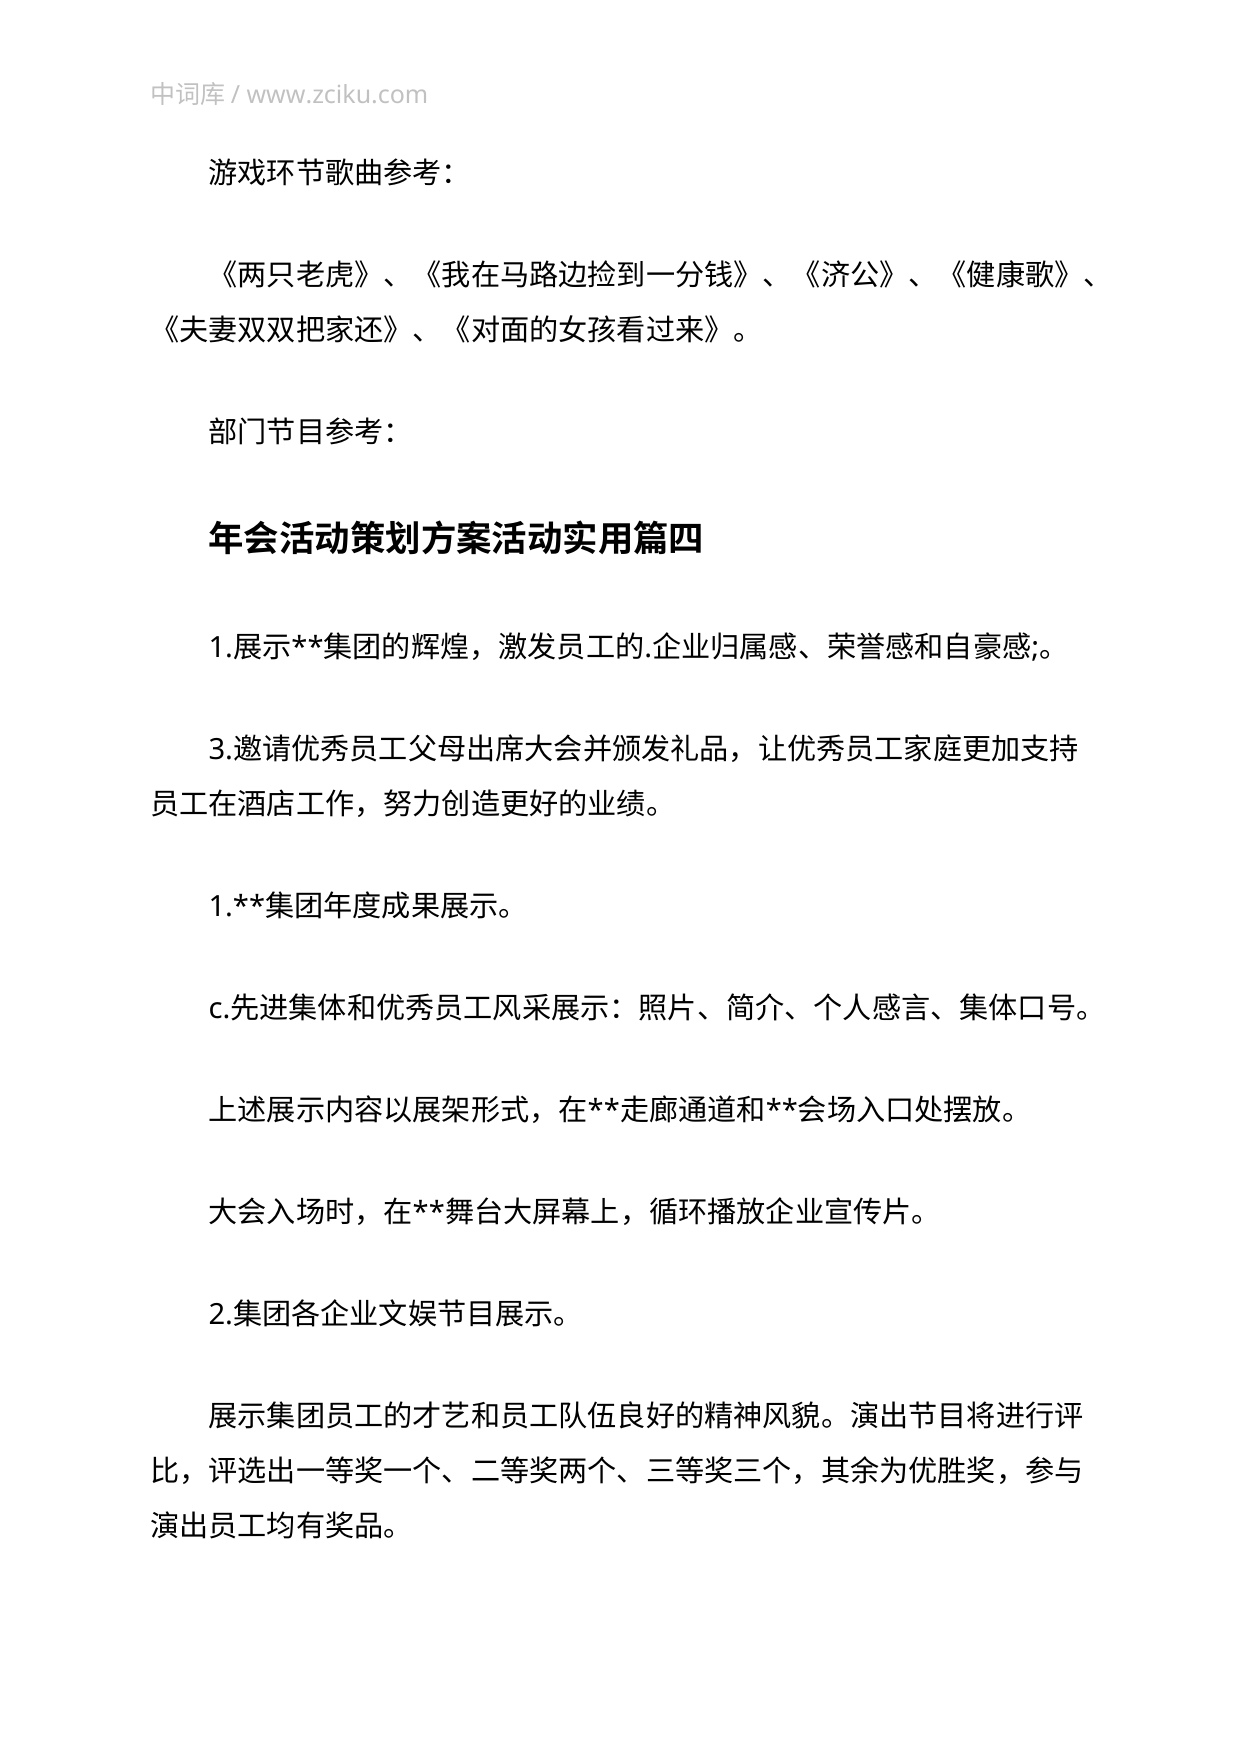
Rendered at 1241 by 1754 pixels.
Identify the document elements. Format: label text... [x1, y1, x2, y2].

text 1.**集团年度成果展示。 [150, 882, 1090, 925]
text c.先进集体和优秀员工风采展示：照片、简介、个人感言、集体口号。 [150, 984, 1090, 1027]
text 部门节目参考： [150, 408, 1090, 451]
text 3.邀请优秀员工父母出席大会并颁发礼品，让优秀员工家庭更加支持员工在酒店工作，努力创造更好的业绩。 [150, 726, 1090, 823]
text 2.集团各企业文娱节目展示。 [150, 1290, 1090, 1333]
text 年会活动策划方案活动实用篇四 [150, 510, 1090, 561]
text 《两只老虎》、《我在马路边捡到一分钱》、《济公》、《健康歌》、《夫妻双双把家还》、《对面的女孩看过来》。 [150, 252, 1090, 349]
text 上述展示内容以展架形式，在**走廊通道和**会场入口处摆放。 [150, 1086, 1090, 1129]
text 大会入场时，在**舞台大屏幕上，循环播放企业宣传片。 [150, 1188, 1090, 1231]
text 游戏环节歌曲参考： [150, 150, 1090, 192]
text 展示集团员工的才艺和员工队伍良好的精神风貌。演出节目将进行评比，评选出一等奖一个、二等奖两个、三等奖三个，其余为优胜奖，参与演出员工均有奖品。 [150, 1392, 1090, 1544]
text 1.展示**集团的辉煌，激发员工的.企业归属感、荣誉感和自豪感;。 [150, 624, 1090, 666]
